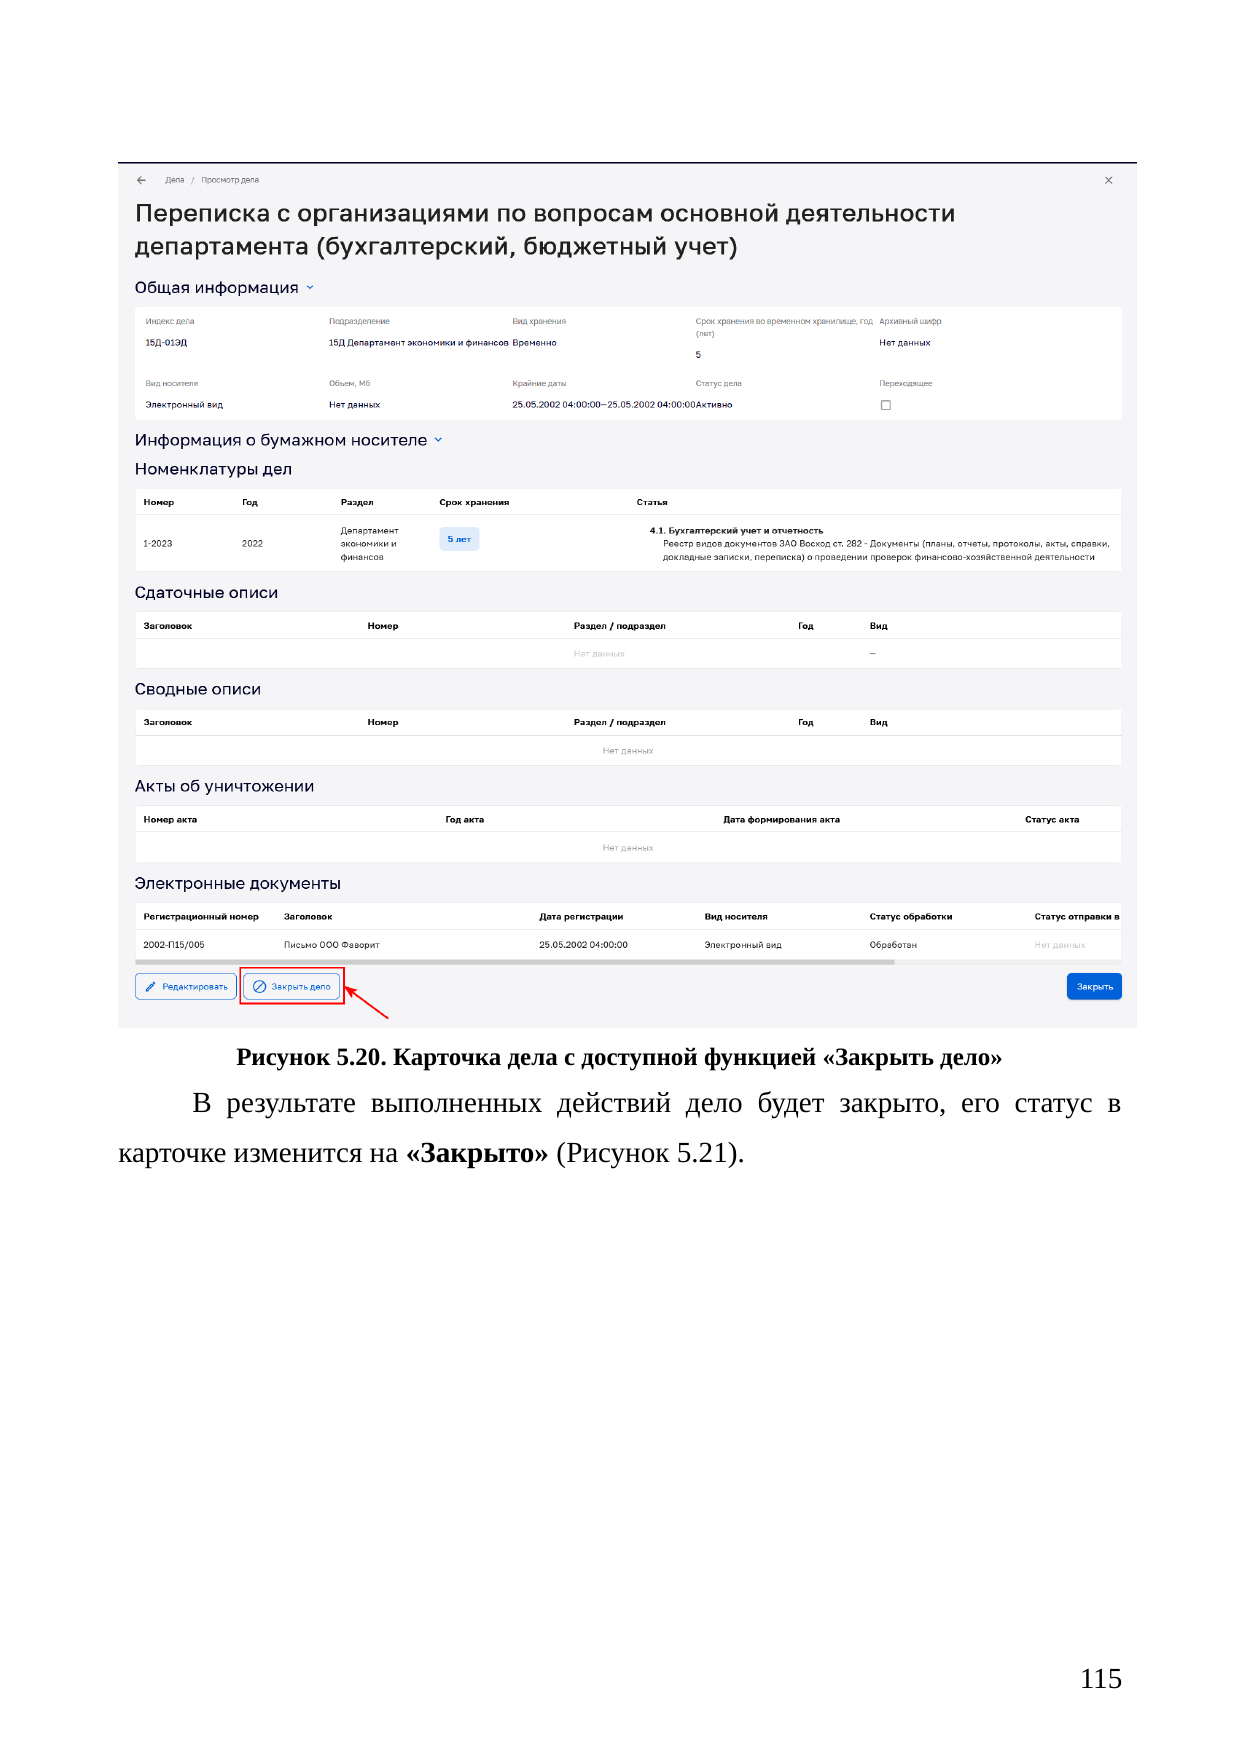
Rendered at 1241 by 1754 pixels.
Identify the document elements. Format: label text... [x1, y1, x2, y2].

list . Карточка дела с доступной функцией «Закрыть дело» [118, 1042, 1122, 1071]
picture [118, 162, 1137, 1028]
text В результате выполненных действий дело будет закрыто, его статус в карточке изменится на «Закрыто» (Рисунок 5.21). [118, 1085, 1122, 1169]
